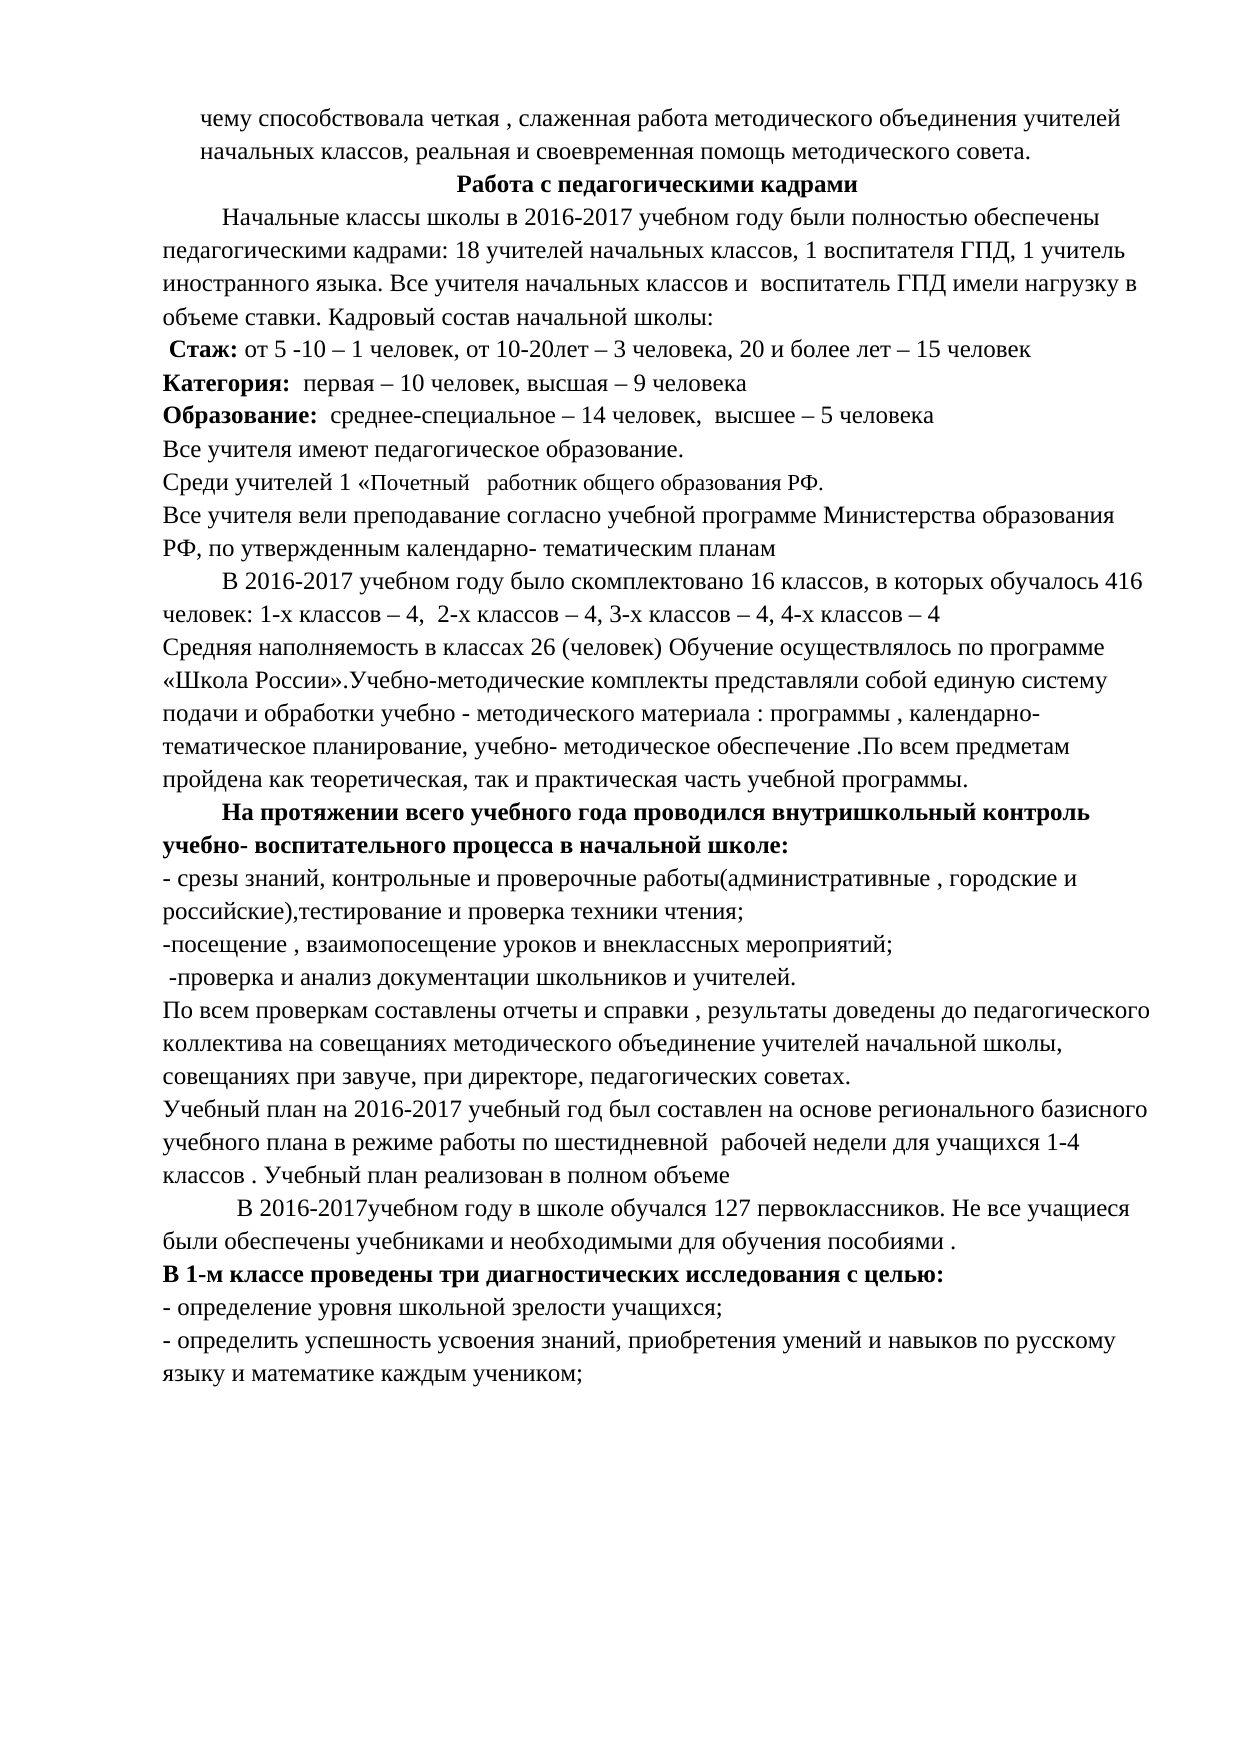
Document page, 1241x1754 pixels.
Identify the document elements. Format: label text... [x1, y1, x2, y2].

text На протяжении всего учебного года проводился внутришкольный контроль учебно- воспитательного процесса в начальной школе: - срезы знаний, контрольные и проверочные работы(административные , городские и российские),тестирование и проверка техники чтения; -посещение , взаимопосещение уроков и внеклассных мероприятий; [162, 797, 1152, 958]
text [162, 1292, 1152, 1387]
text Работа с педагогическими кадрами [162, 169, 1152, 198]
text Образование: среднее-специальное – 14 человек, высшее – 5 человека [162, 401, 1152, 429]
text Все учителя имеют педагогическое образование. [162, 434, 1152, 462]
text Стаж: от 5 -10 – 1 человек, от 10-20лет – 3 человека, 20 и более лет – 15 человек [162, 334, 1152, 363]
text Все учителя вели преподавание согласно учебной программе Министерства образования РФ, по утвержденным календарно- тематическим планам [162, 500, 1152, 561]
text Категория: первая – 10 человек, высшая – 9 человека [162, 368, 1152, 396]
text Начальные классы школы в 2016-2017 учебном году были полностью обеспечены педагогическими кадрами: 18 учителей начальных классов, 1 воспитателя ГПД, 1 учитель иностранного языка. Все учителя начальных классов и воспитатель ГПД имели нагрузку в объеме ставки. Кадровый состав начальной школы: [162, 202, 1152, 330]
text Среди учителей 1 «Почетный работник общего образования РФ. [162, 467, 1152, 495]
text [200, 103, 1152, 165]
text Учебный план на 2016-2017 учебный год был составлен на основе регионального базисного учебного плана в режиме работы по шестидневной рабочей недели для учащихся 1-4 классов . Учебный план реализован в полном объеме [162, 1094, 1152, 1189]
text Средняя наполняемость в классах 26 (человек) Обучение осуществлялось по программе «Школа России».Учебно-методические комплекты представляли собой единую систему подачи и обработки учебно - методического материала : программы , календарно- тематическое планирование, учебно- методическое обеспечение .По всем предметам пройдена как теоретическая, так и практическая часть учебной программы. [162, 632, 1152, 793]
text -проверка и анализ документации школьников и учителей. По всем проверкам составлены отчеты и справки , результаты доведены до педагогического коллектива на совещаниях методического объединение учителей начальной школы, совещаниях при завуче, при директоре, педагогических советах. [162, 962, 1152, 1090]
text В 2016-2017учебном году в школе обучался 127 первоклассников. Не все учащиеся были обеспечены учебниками и необходимыми для обучения пособиями . В 1-м классе проведены три диагностических исследования с целью: [162, 1193, 1152, 1288]
text В 2016-2017 учебном году было скомплектовано 16 классов, в которых обучалось 416 человек: 1-х классов – 4, 2-х классов – 4, 3-х классов – 4, 4-х классов – 4 [162, 566, 1152, 627]
